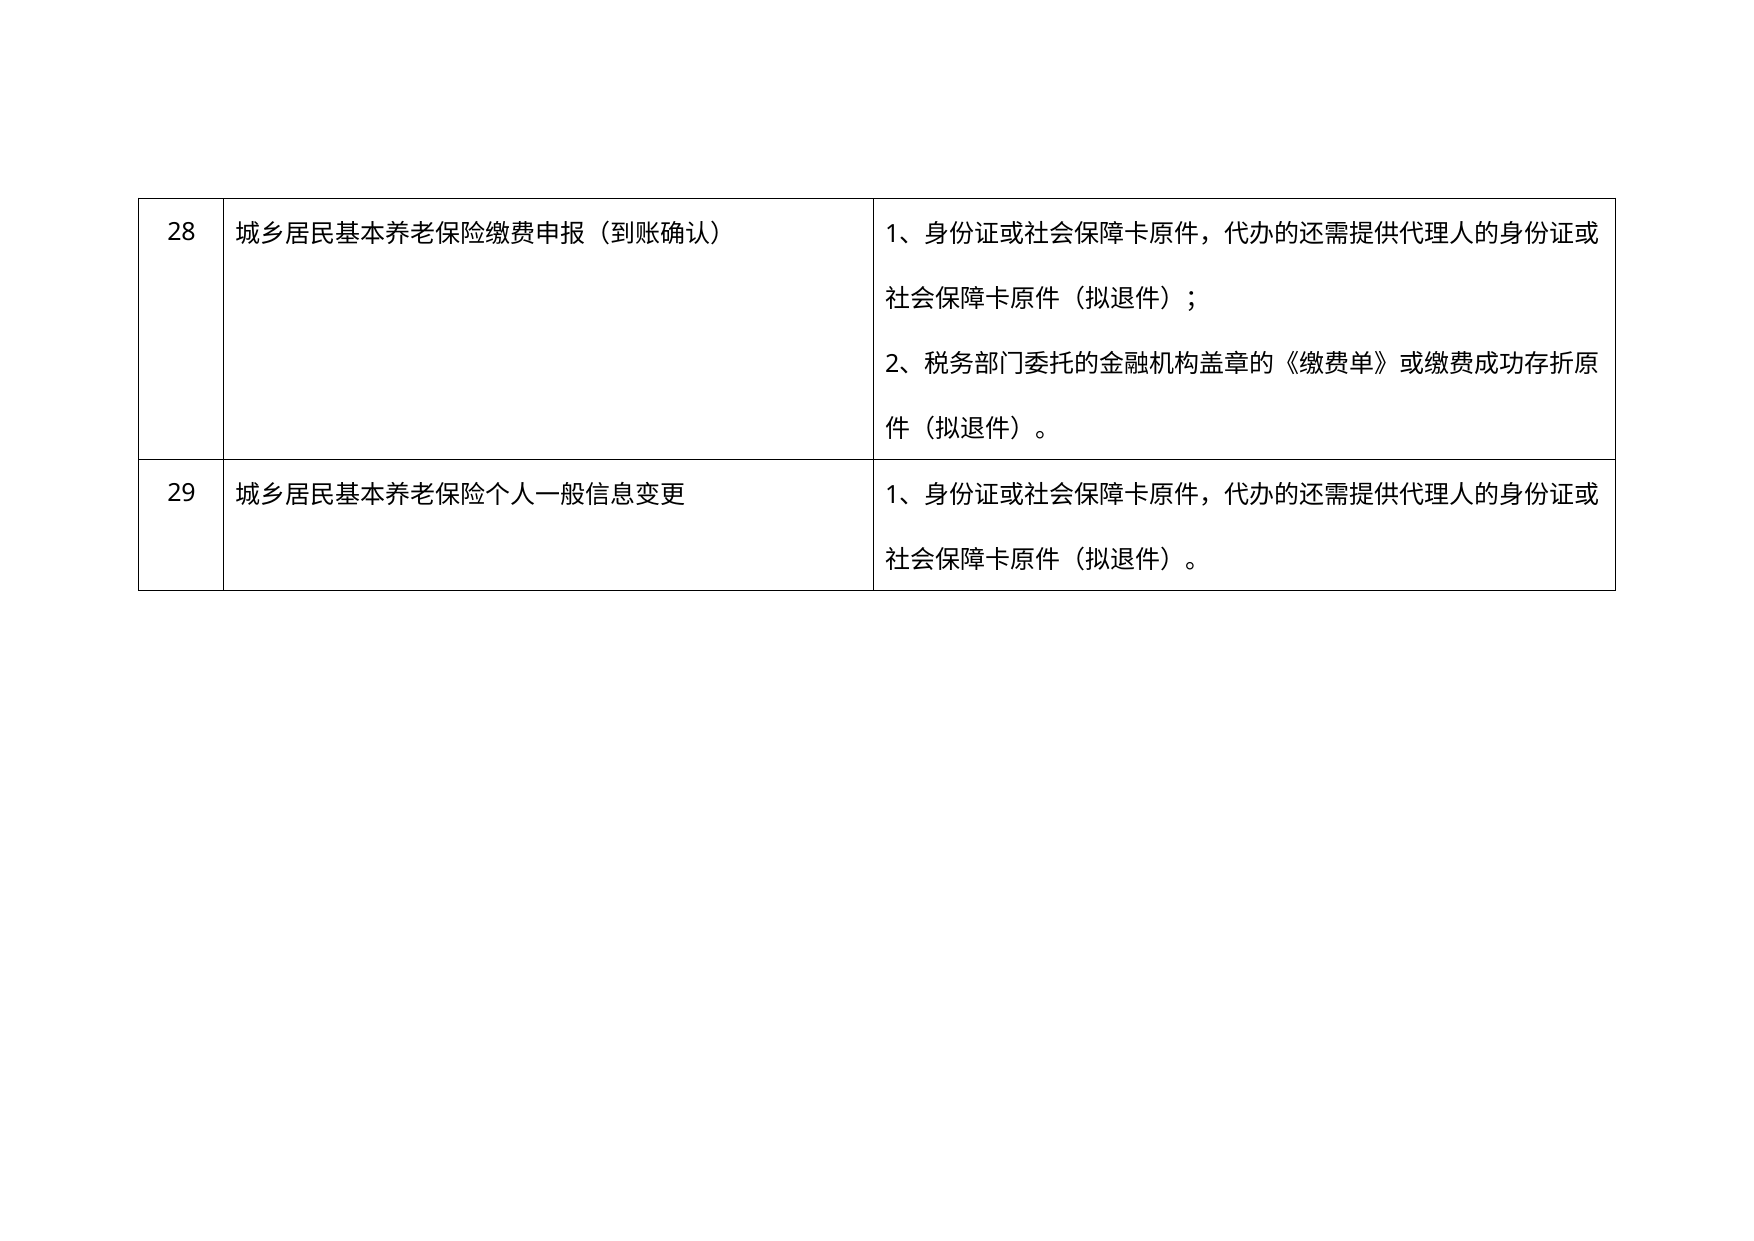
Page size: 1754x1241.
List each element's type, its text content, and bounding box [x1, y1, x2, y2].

table_cell 28 [139, 199, 223, 459]
table_cell 城乡居民基本养老保险缴费申报（到账确认） [224, 199, 873, 459]
table_cell 1、身份证或社会保障卡原件，代办的还需提供代理人的身份证或社会保障卡原件（拟退件）。 [874, 460, 1615, 590]
table_cell 1、身份证或社会保障卡原件，代办的还需提供代理人的身份证或社会保障卡原件（拟退件）； 2、税务部门委托的金融机构盖章的《缴费单》或缴费成功存折原件（拟退件）。 [874, 199, 1615, 459]
table_cell 29 [139, 460, 223, 590]
table_cell 城乡居民基本养老保险个人一般信息变更 [224, 460, 873, 590]
